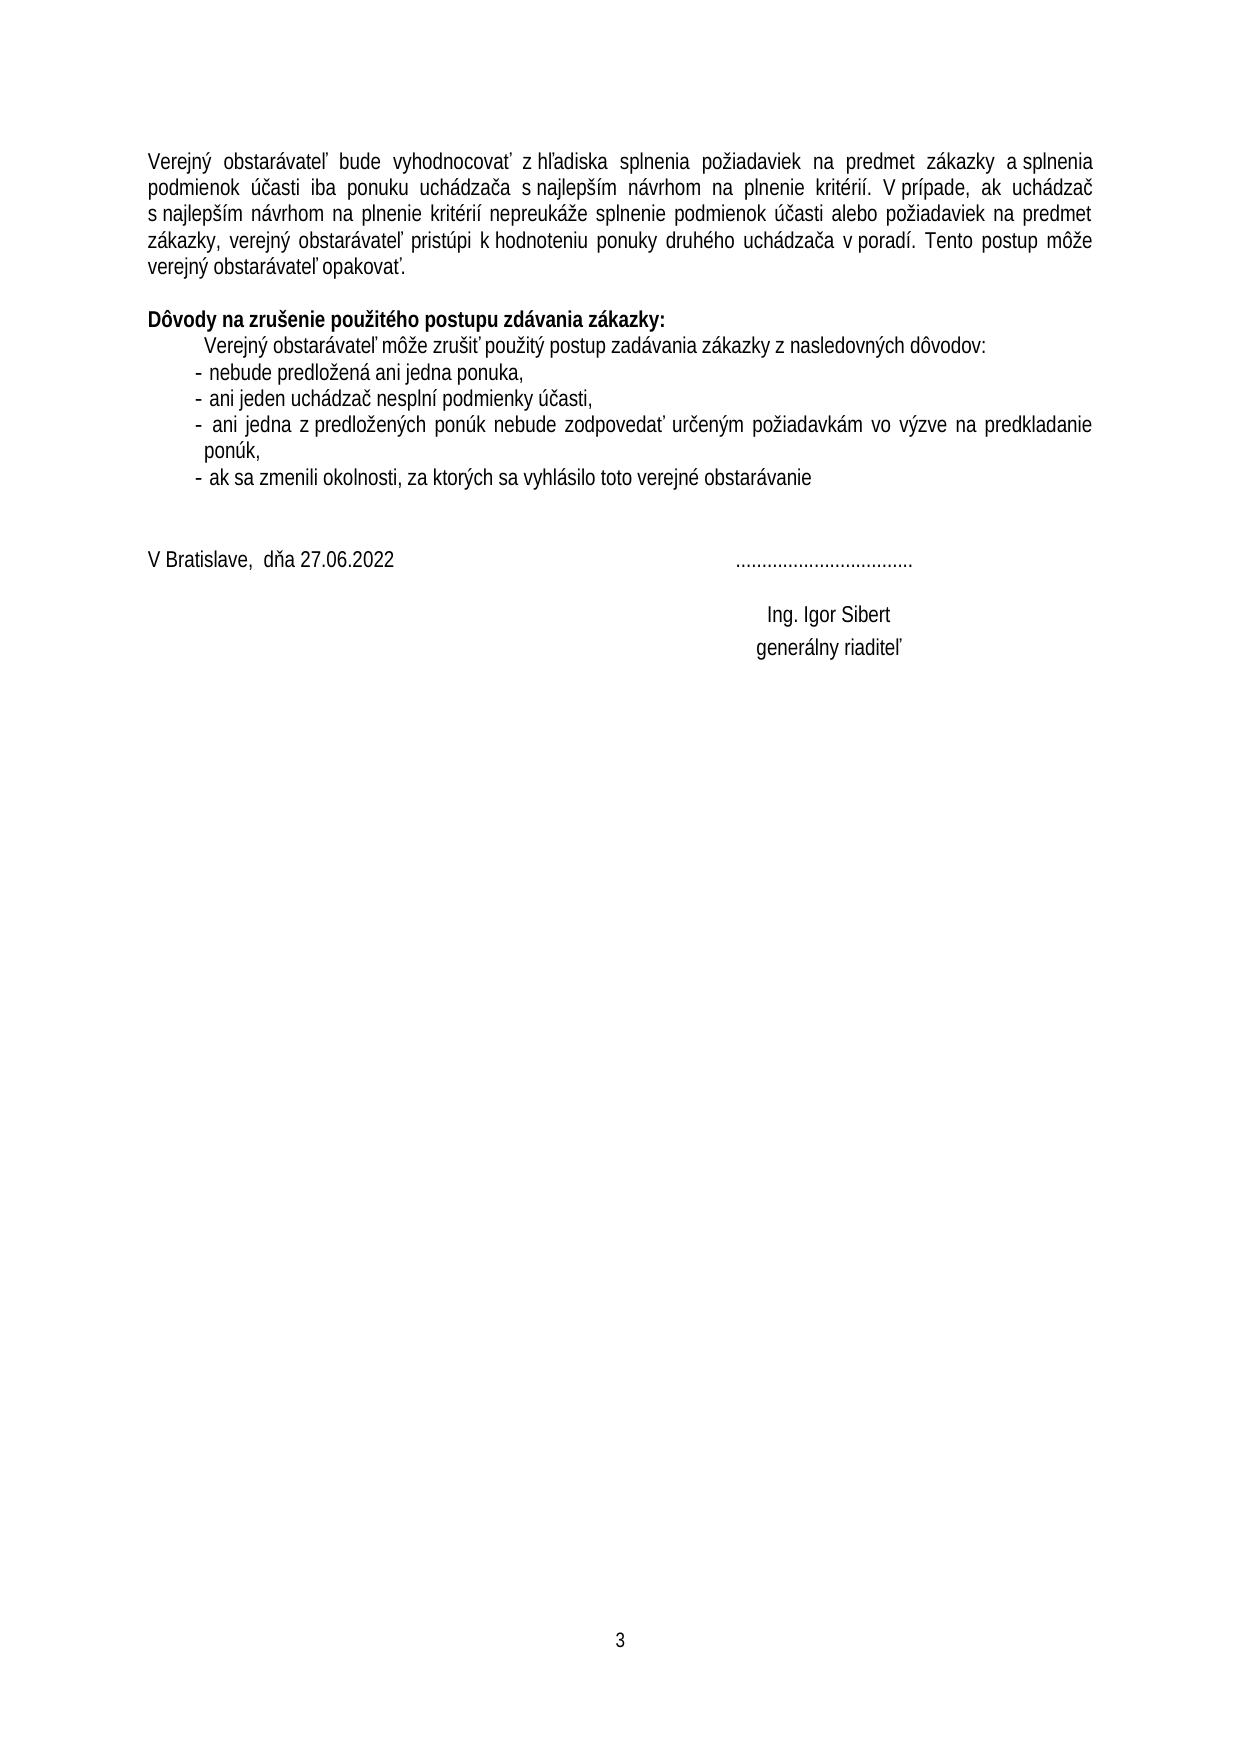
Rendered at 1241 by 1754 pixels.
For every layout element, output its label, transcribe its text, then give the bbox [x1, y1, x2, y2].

list nebude predložená ani jedna ponuka, [194, 358, 1093, 385]
text Dôvody na zrušenie použitého postupu zdávania zákazky: [148, 306, 1093, 332]
text generálny riaditeľ [148, 634, 1093, 660]
text Verejný obstarávateľ môže zrušiť použitý postup zadávania zákazky z nasledovných dôvodov: [148, 332, 1093, 358]
list ani jedna z predložených ponúk nebude zodpovedať určeným požiadavkám vo výzve na predkladanie ponúk, [194, 411, 1093, 464]
text Verejný obstarávateľ bude vyhodnocovať z hľadiska splnenia požiadaviek na predmet zákazky a splnenia podmienok účasti iba ponuku uchádzača s najlepším návrhom na plnenie kritérií. V prípade, ak uchádzač s najlepším návrhom na plnenie kritérií nepreukáže splnenie podmienok účasti alebo požiadaviek na predmet zákazky, verejný obstarávateľ pristúpi k hodnoteniu ponuky druhého uchádzača v poradí. Tento postup môže verejný obstarávateľ opakovať. [148, 148, 1093, 279]
text V Bratislave, dňa 27.06.2022 .................................. [148, 546, 1093, 572]
text Ing. Igor Sibert [148, 601, 1093, 628]
list ak sa zmenili okolnosti, za ktorých sa vyhlásilo toto verejné obstarávanie [194, 464, 1093, 490]
list ani jeden uchádzač nesplní podmienky účasti, [194, 385, 1093, 411]
